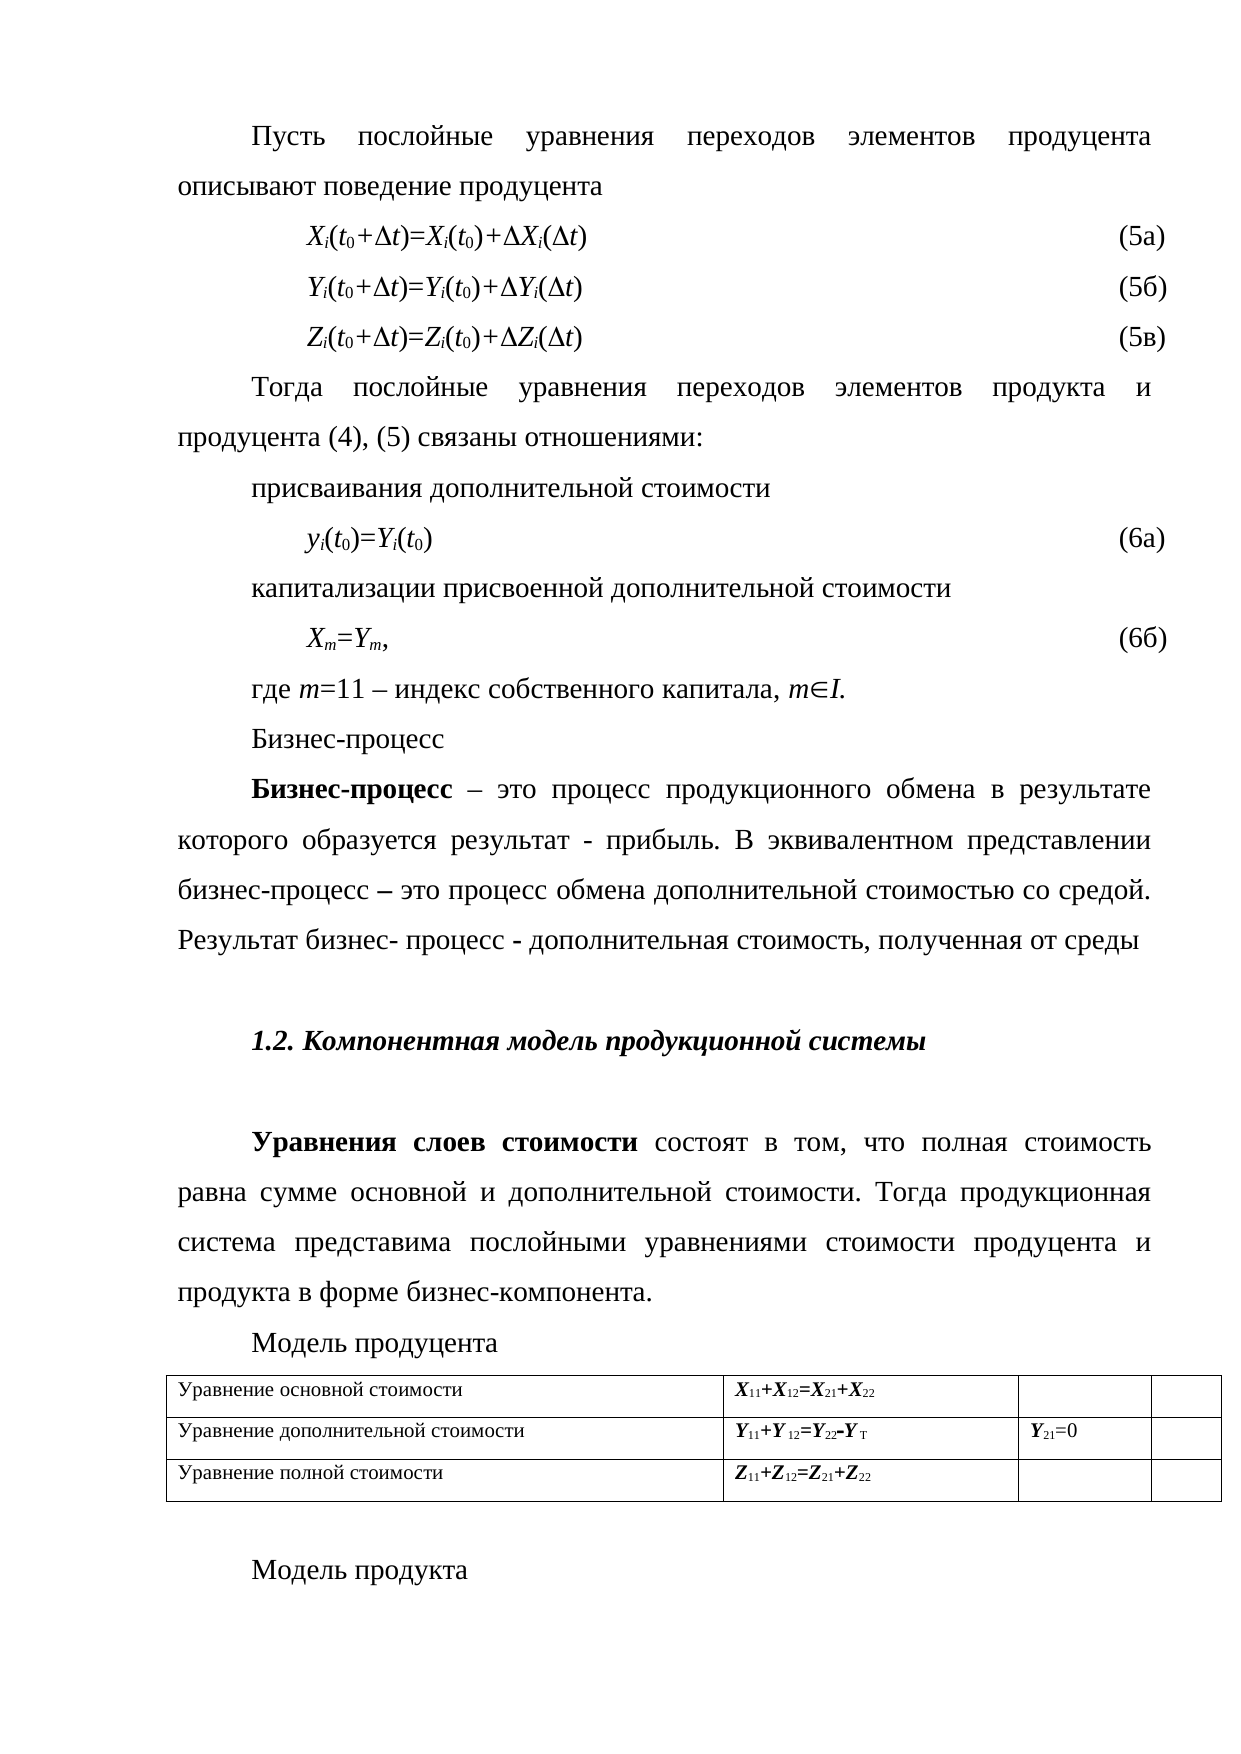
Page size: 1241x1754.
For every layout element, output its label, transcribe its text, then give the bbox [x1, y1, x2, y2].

table_cell (5в) [1034, 319, 1211, 369]
table_header yi(t0)=Yi(t0) [222, 520, 1034, 571]
table_cell Уравнение полной стоимости [167, 1460, 723, 1501]
text где m=11 – индекс собственного капитала, mI. [177, 671, 1152, 704]
table_cell Уравнение дополнительной стоимости [167, 1418, 723, 1459]
table_header Xm=Ym, [222, 621, 1034, 671]
text Модель продукта [177, 1552, 1152, 1586]
table_cell [1019, 1460, 1151, 1501]
table_header [1152, 1376, 1221, 1417]
table_header X11+X12=X21+X22 [724, 1376, 1018, 1417]
text Пусть послойные уравнения переходов элементов продуцента описывают поведение продуцента [177, 118, 1152, 202]
table_header (6б) [1034, 621, 1211, 671]
text присваивания дополнительной стоимости [177, 470, 1152, 503]
text капитализации присвоенной дополнительной стоимости [177, 571, 1152, 604]
table_cell [1152, 1460, 1221, 1501]
subtitle Бизнес-процесс [177, 721, 1152, 755]
text Тогда послойные уравнения переходов элементов продукта и продуцента (4), (5) связаны отношениями: [177, 369, 1152, 453]
table_header Xi(t0+t)=Xi(t0)+Xi(t) [222, 219, 1034, 269]
table_cell Z11+Z12=Z21+Z22 [724, 1460, 1018, 1501]
table_header Уравнение основной стоимости [167, 1376, 723, 1417]
table_cell Y11+Y 12=Y22Y Т [724, 1418, 1018, 1459]
table_cell [1152, 1418, 1221, 1459]
table_cell Zi(t0+t)=Zi(t0)+Zi(t) [222, 319, 1034, 369]
text Бизнес-процесс – это процесс продукционного обмена в результате которого образуется результат - прибыль. В эквивалентном представлении бизнес-процесс – это процесс обмена дополнительной стоимостью со средой. Результат бизнес- процесс - дополнительная стоимость, полученная от среды [177, 772, 1152, 956]
text Модель продуцента [177, 1325, 1152, 1359]
table_header (5а) [1034, 219, 1211, 269]
table_header (6а) [1034, 520, 1211, 571]
text Уравнения слоев стоимости состоят в том, что полная стоимость равна сумме основной и дополнительной стоимости. Тогда продукционная система представима послойными уравнениями стоимости продуцента и продукта в форме бизнес-компонента. [177, 1124, 1152, 1308]
subtitle 1.2. Компонентная модель продукционной системы [177, 1023, 1152, 1057]
table_cell (5б) [1034, 269, 1211, 319]
table_header [1019, 1376, 1151, 1417]
table_cell Yi(t0+t)=Yi(t0)+Yi(t) [222, 269, 1034, 319]
table_cell Y21=0 [1019, 1418, 1151, 1459]
